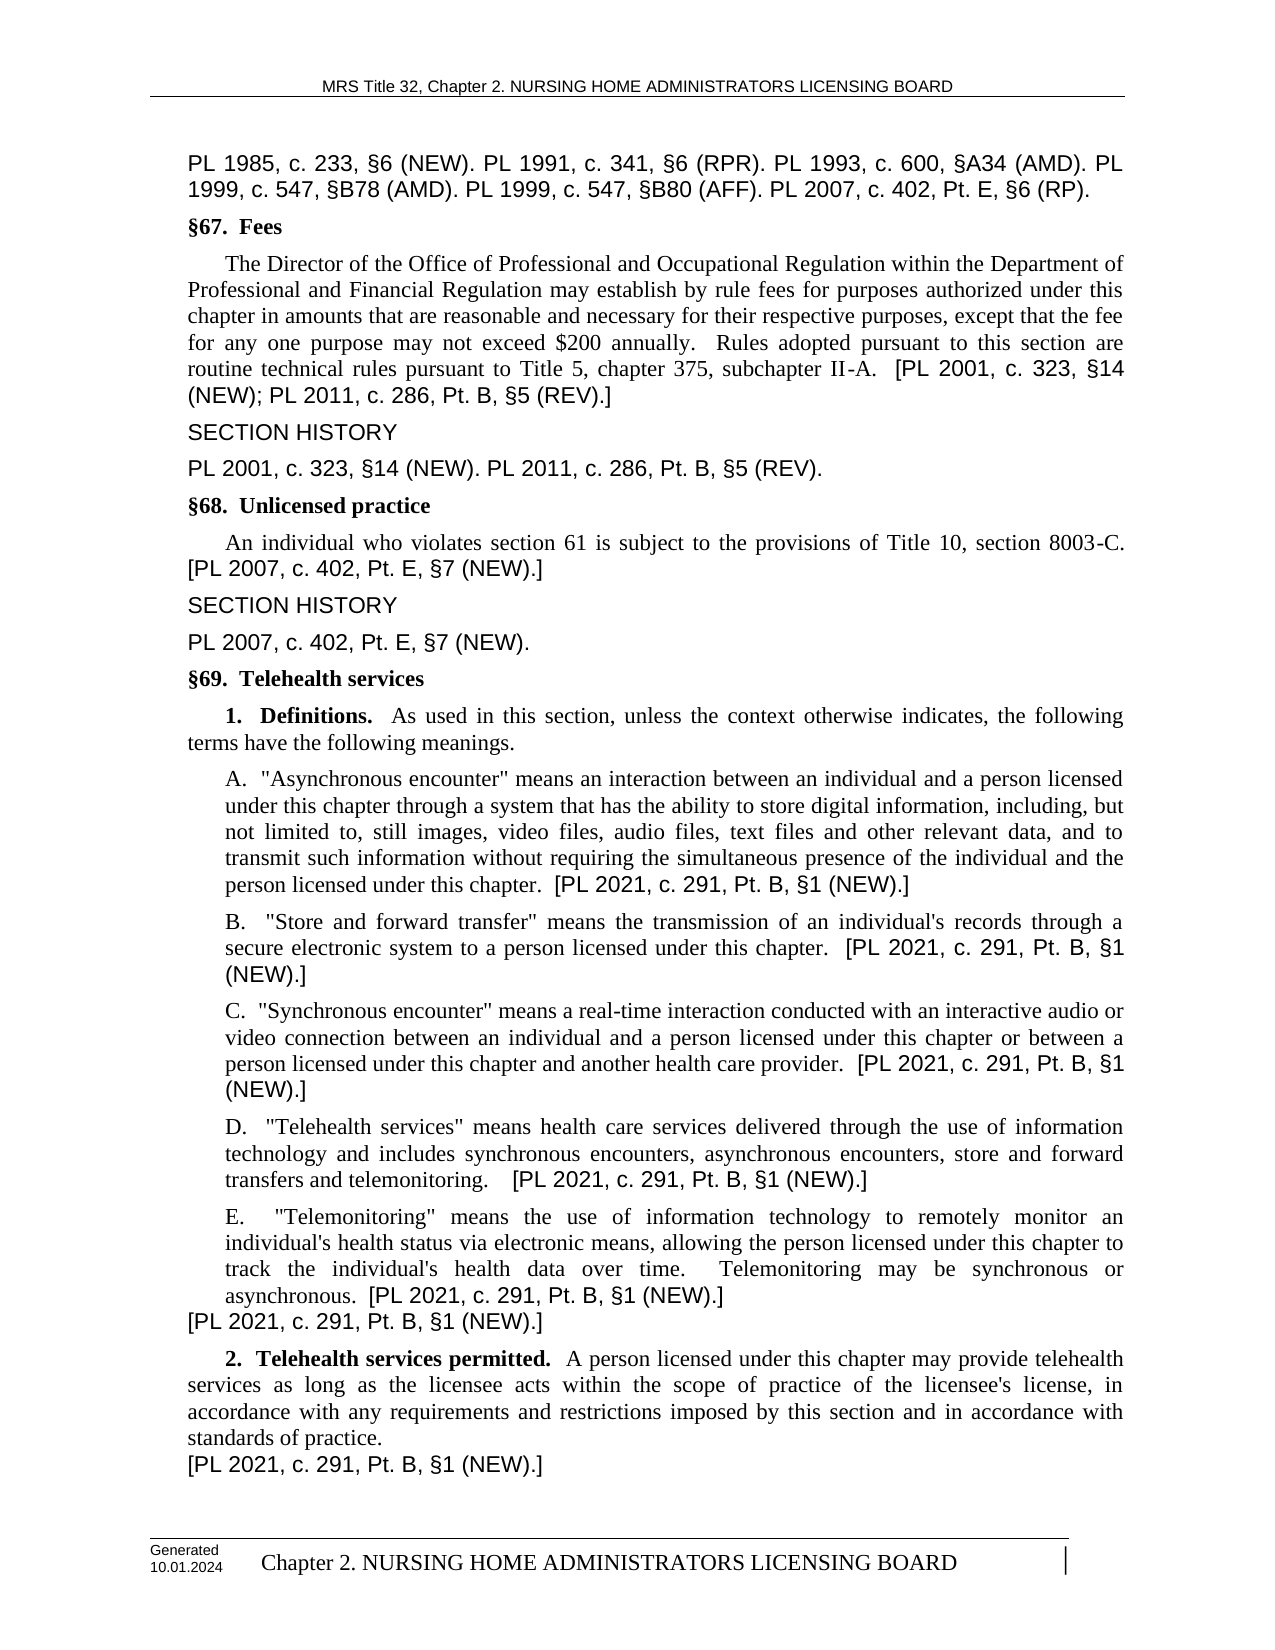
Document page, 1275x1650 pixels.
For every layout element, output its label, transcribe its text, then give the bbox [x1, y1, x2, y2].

text [PL 2021, c. 291, Pt. B, §1 (NEW).] [187, 1451, 1125, 1477]
text An individual who violates section 61 is subject to the provisions of Title 10, section 8003‑C. [PL 2007, c. 402, Pt. E, §7 (NEW).] [187, 529, 1125, 582]
text D. "Telehealth services" means health care services delivered through the use of information technology and includes synchronous encounters, asynchronous encounters, store and forward transfers and telemonitoring. [PL 2021, c. 291, Pt. B, §1 (NEW).] [225, 1113, 1125, 1192]
text PL 2007, c. 402, Pt. E, §7 (NEW). [187, 629, 1125, 655]
text §67. Fees [187, 213, 1125, 239]
text SECTION HISTORY [187, 418, 1125, 445]
text B. "Store and forward transfer" means the transmission of an individual's records through a secure electronic system to a person licensed under this chapter. [PL 2021, c. 291, Pt. B, §1 (NEW).] [225, 908, 1125, 987]
text PL 1985, c. 233, §6 (NEW). PL 1991, c. 341, §6 (RPR). PL 1993, c. 600, §A34 (AMD). PL 1999, c. 547, §B78 (AMD). PL 1999, c. 547, §B80 (AFF). PL 2007, c. 402, Pt. E, §6 (RP). [187, 150, 1125, 203]
text E. "Telemonitoring" means the use of information technology to remotely monitor an individual's health status via electronic means, allowing the person licensed under this chapter to track the individual's health data over time. Telemonitoring may be synchronous or asynchronous. [PL 2021, c. 291, Pt. B, §1 (NEW).] [225, 1203, 1125, 1308]
text A. "Asynchronous encounter" means an interaction between an individual and a person licensed under this chapter through a system that has the ability to store digital information, including, but not limited to, still images, video files, audio files, text files and other relevant data, and to transmit such information without requiring the simultaneous presence of the individual and the person licensed under this chapter. [PL 2021, c. 291, Pt. B, §1 (NEW).] [225, 765, 1125, 897]
text PL 2001, c. 323, §14 (NEW). PL 2011, c. 286, Pt. B, §5 (REV). [187, 455, 1125, 482]
text §69. Telehealth services [187, 666, 1125, 692]
text C. "Synchronous encounter" means a real-time interaction conducted with an interactive audio or video connection between an individual and a person licensed under this chapter or between a person licensed under this chapter and another health care provider. [PL 2021, c. 291, Pt. B, §1 (NEW).] [225, 997, 1125, 1103]
text [PL 2021, c. 291, Pt. B, §1 (NEW).] [187, 1308, 1125, 1335]
text SECTION HISTORY [187, 592, 1125, 618]
text §68. Unlicensed practice [187, 492, 1125, 518]
text 1. Definitions. As used in this section, unless the context otherwise indicates, the following terms have the following meanings. [187, 702, 1125, 755]
text The Director of the Office of Professional and Occupational Regulation within the Department of Professional and Financial Regulation may establish by rule fees for purposes authorized under this chapter in amounts that are reasonable and necessary for their respective purposes, except that the fee for any one purpose may not exceed $200 annually. Rules adopted pursuant to this section are routine technical rules pursuant to Title 5, chapter 375, subchapter II‑A. [PL 2001, c. 323, §14 (NEW); PL 2011, c. 286, Pt. B, §5 (REV).] [187, 250, 1125, 408]
text 2. Telehealth services permitted. A person licensed under this chapter may provide telehealth services as long as the licensee acts within the scope of practice of the licensee's license, in accordance with any requirements and restrictions imposed by this section and in accordance with standards of practice. [187, 1345, 1125, 1451]
